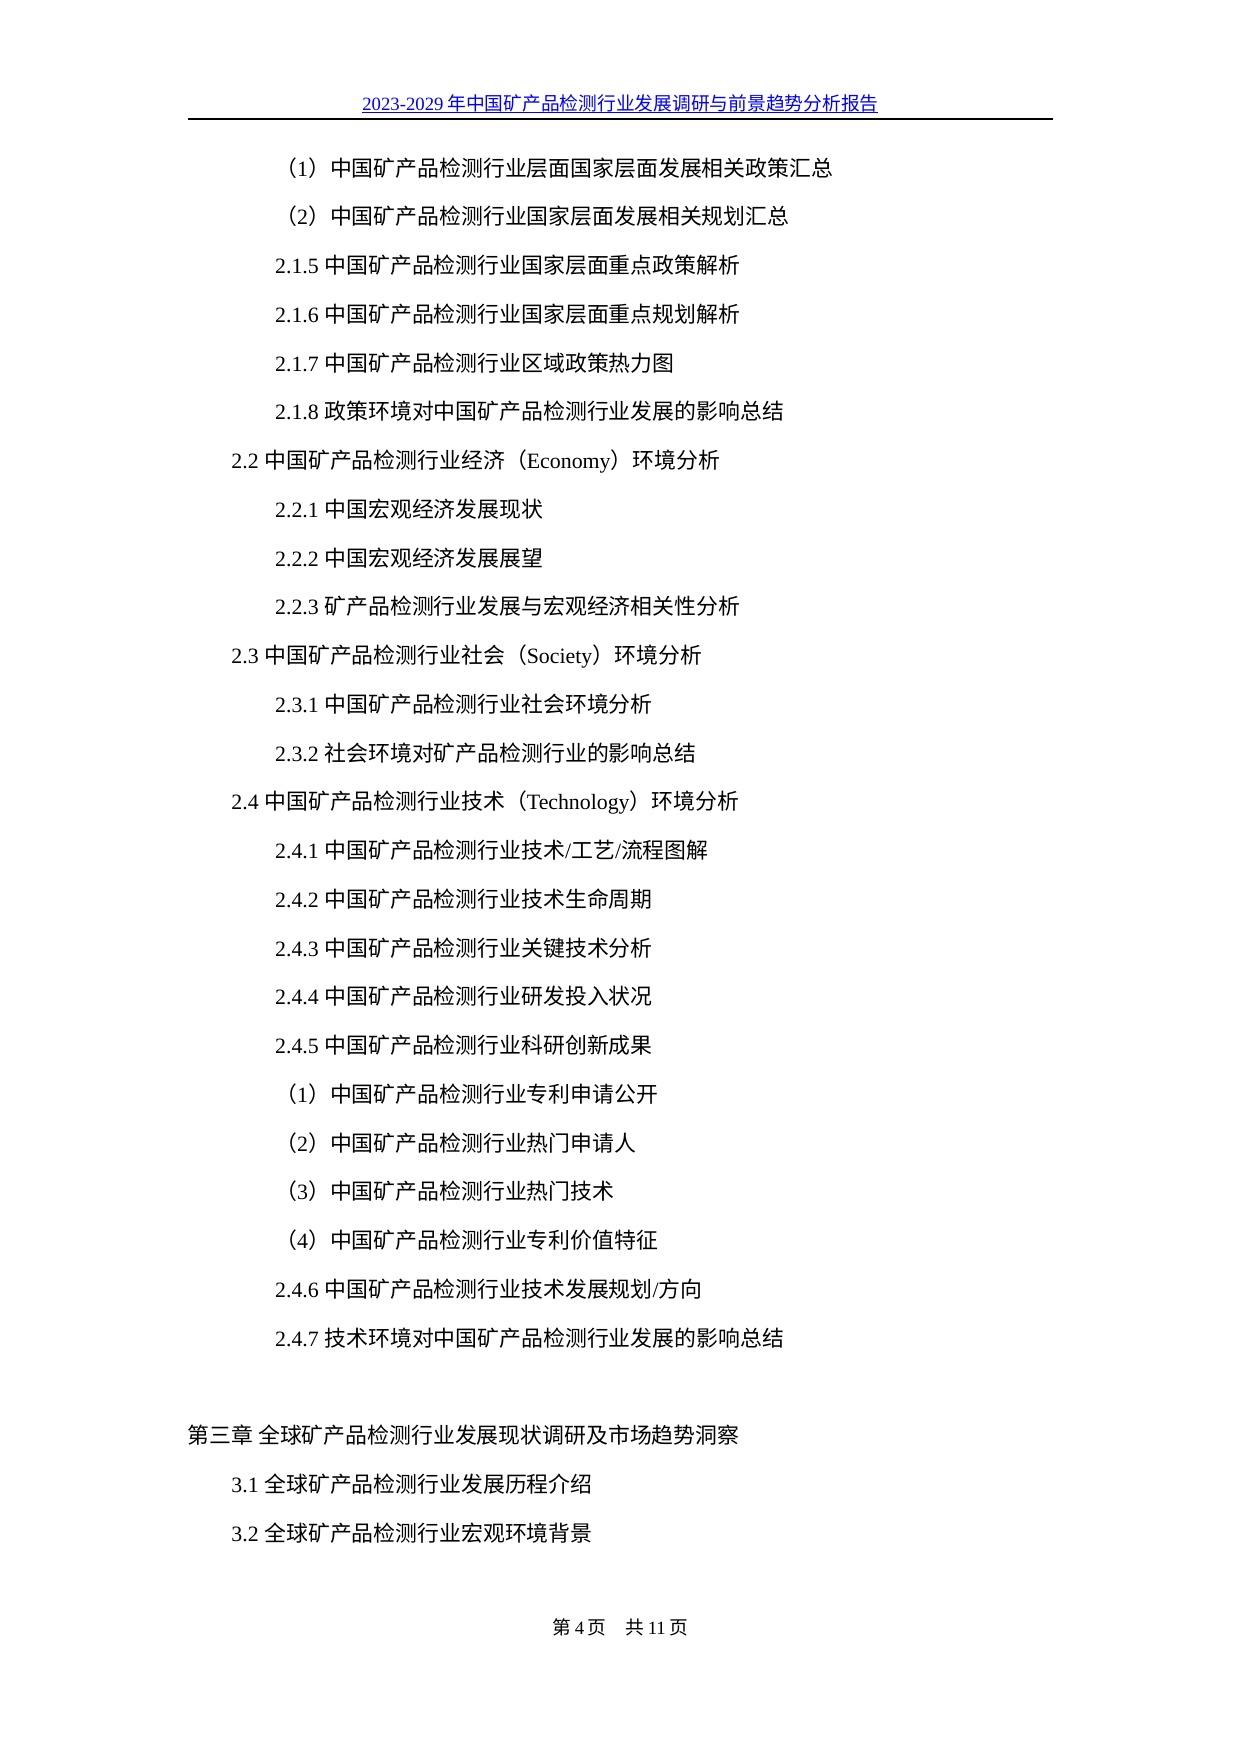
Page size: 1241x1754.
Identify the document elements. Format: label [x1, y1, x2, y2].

text [187, 150, 1053, 1548]
